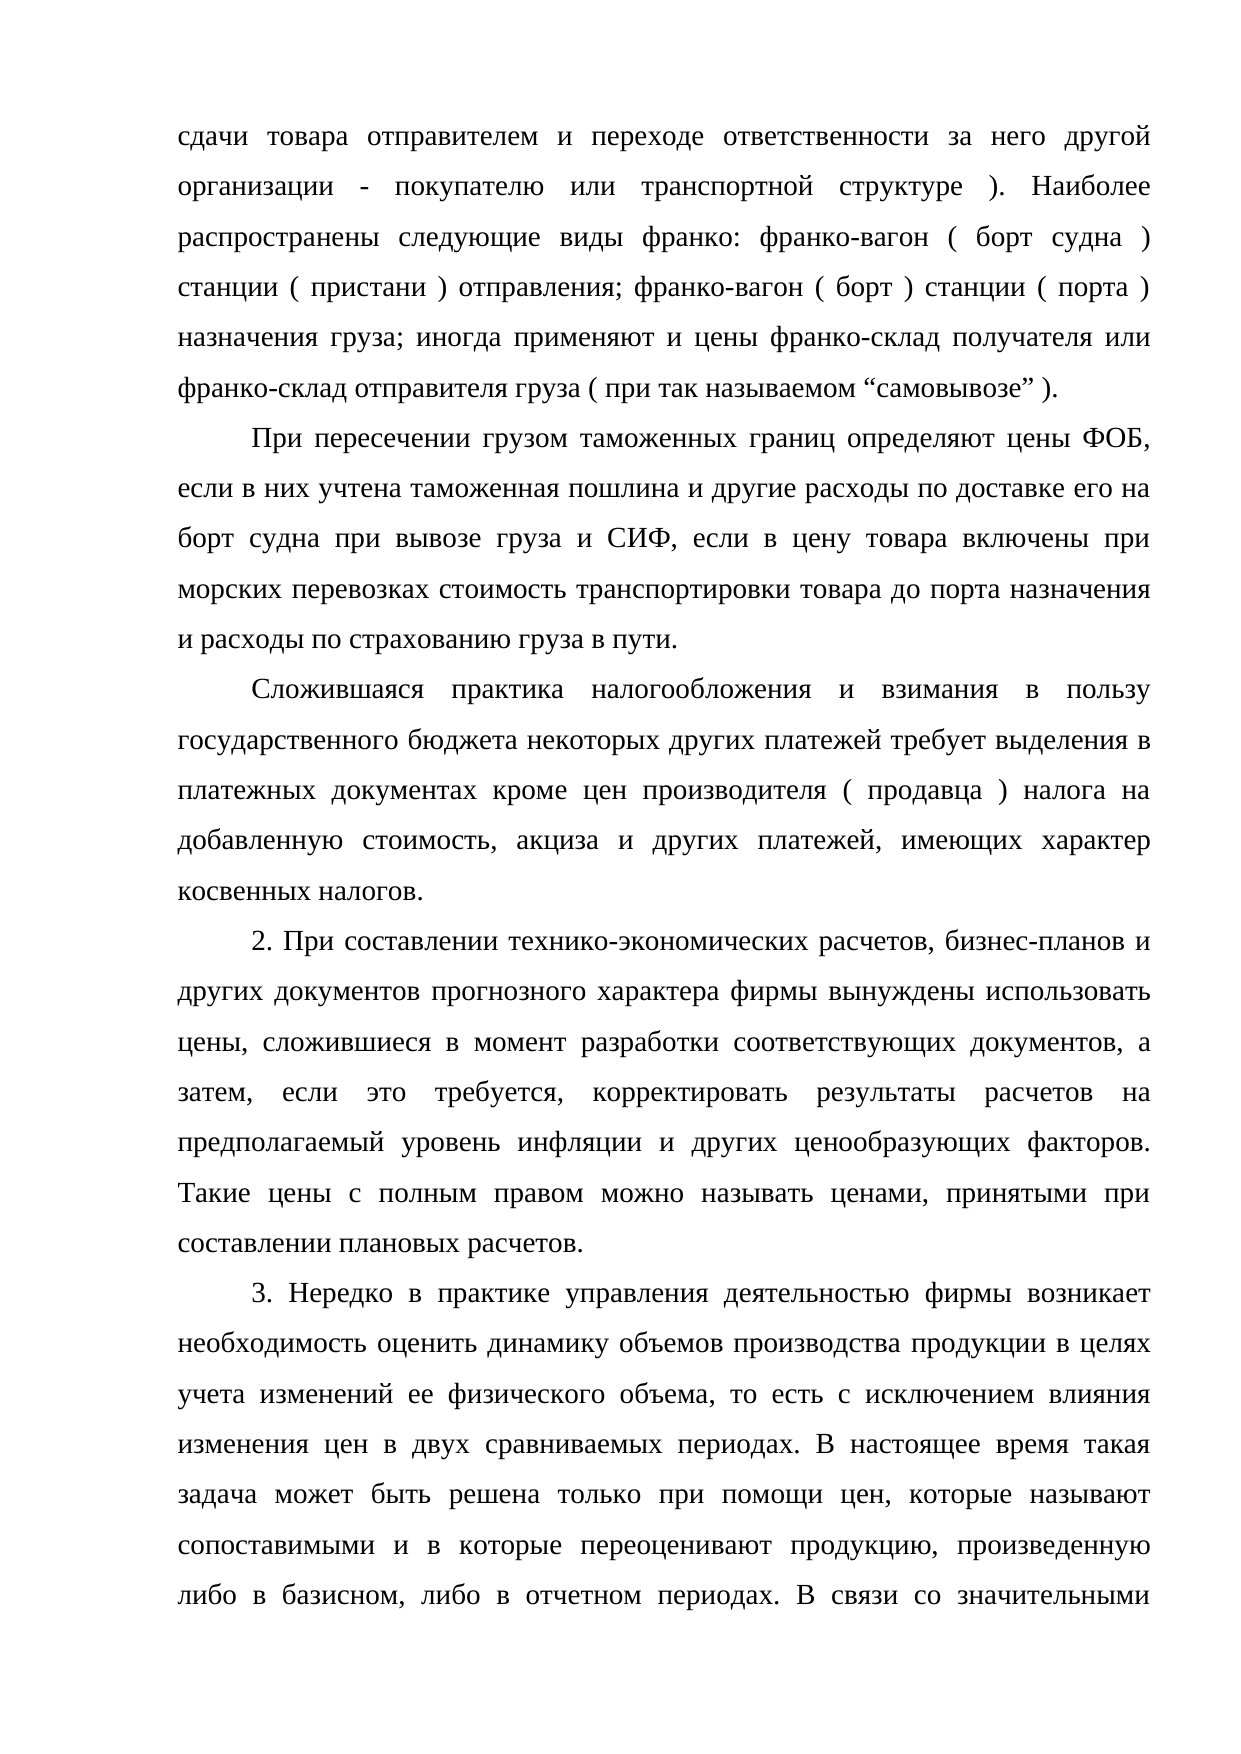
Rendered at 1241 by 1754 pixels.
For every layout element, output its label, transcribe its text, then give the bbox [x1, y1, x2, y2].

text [177, 118, 1152, 403]
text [177, 1275, 1152, 1611]
text 2. При составлении технико-экономических расчетов, бизнес-планов и других документов прогнозного характера фирмы вынуждены использовать цены, сложившиеся в момент разработки соответствующих документов, а затем, если это требуется, корректировать результаты расчетов на предполагаемый уровень инфляции и других ценообразующих факторов. Такие цены с полным правом можно называть ценами, принятыми при составлении плановых расчетов. [177, 923, 1152, 1258]
text Сложившаяся практика налогообложения и взимания в пользу государственного бюджета некоторых других платежей требует выделения в платежных документах кроме цен производителя ( продавца ) налога на добавленную стоимость, акциза и других платежей, имеющих характер косвенных налогов. [177, 672, 1152, 906]
text При пересечении грузом таможенных границ определяют цены ФОБ, если в них учтена таможенная пошлина и другие расходы по доставке его на борт судна при вывозе груза и СИФ, если в цену товара включены при морских перевозках стоимость транспортировки товара до порта назначения и расходы по страхованию груза в пути. [177, 420, 1152, 655]
